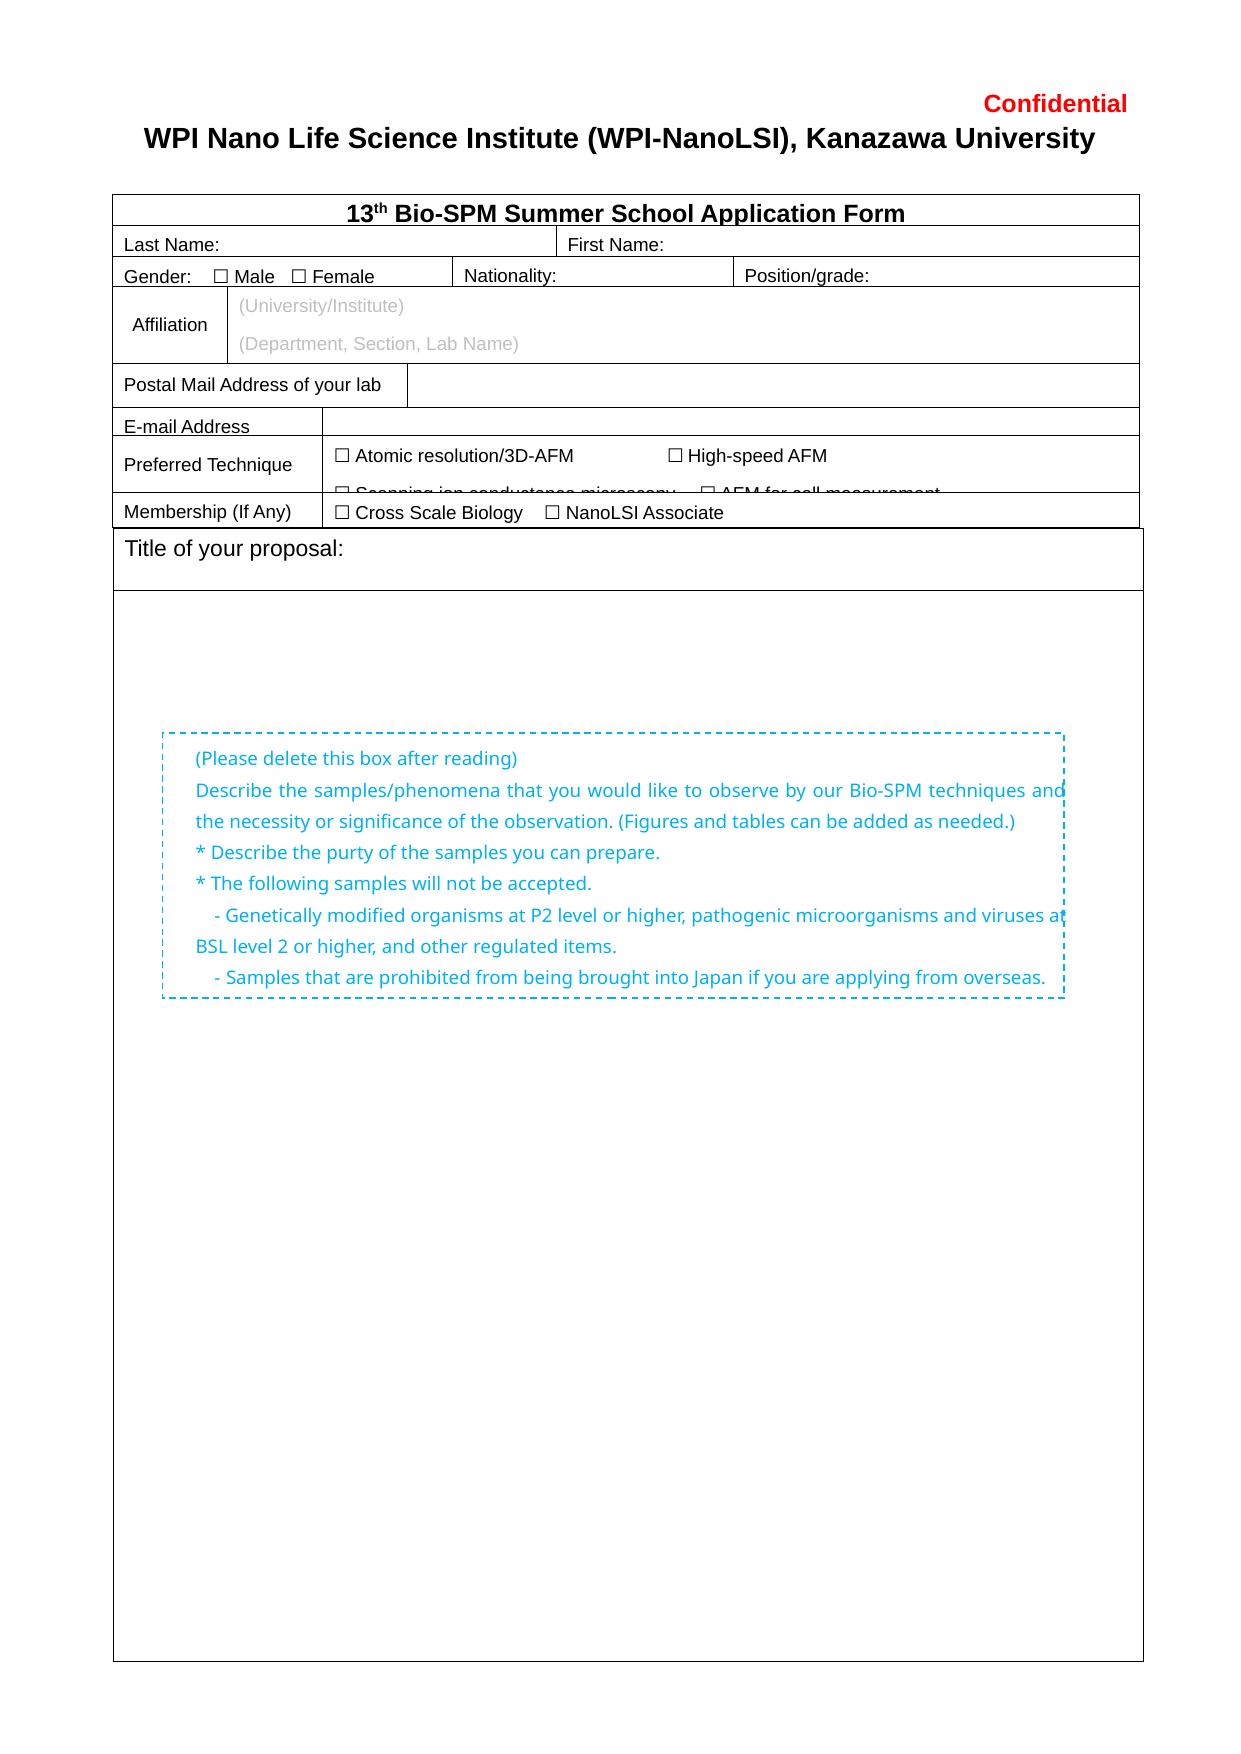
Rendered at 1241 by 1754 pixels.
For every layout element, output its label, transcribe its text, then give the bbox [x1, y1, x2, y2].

table_cell Postal Mail Address of your lab [113, 364, 407, 407]
table_cell First Name: [557, 226, 1139, 256]
table_cell Last Name: [113, 226, 556, 256]
table_cell Position/grade: [734, 257, 1139, 286]
table_cell [323, 408, 1139, 435]
table_cell E-mail Address [113, 408, 322, 435]
table_cell Preferred Technique [113, 436, 322, 492]
table_cell Affiliation [113, 287, 227, 362]
table_header 13th Bio-SPM Summer School Application Form [113, 195, 1139, 225]
table_cell [408, 364, 1139, 407]
table_cell [114, 591, 1143, 1661]
text WPI Nano Life Science Institute (WPI-NanoLSI), Kanazawa University [112, 119, 1128, 157]
table_cell (University/Institute) (Department, Section, Lab Name) (Website, if available) [228, 287, 1139, 362]
table_header Title of your proposal: [114, 529, 1143, 589]
table_cell Nationality: [453, 257, 733, 286]
table_cell ☐ Atomic resolution/3D-AFM ☐ High-speed AFM ☐ Scanning ion conductance microscopy ☐ AFM for cell measurement [323, 436, 1139, 492]
table_cell Gender: ☐ Male ☐ Female ☐ Male ☐ Female [113, 257, 452, 286]
table_cell Membership (If Any) [113, 493, 322, 527]
table_cell ☐ Cross Scale Biology ☐ NanoLSI Associate [323, 493, 1139, 527]
